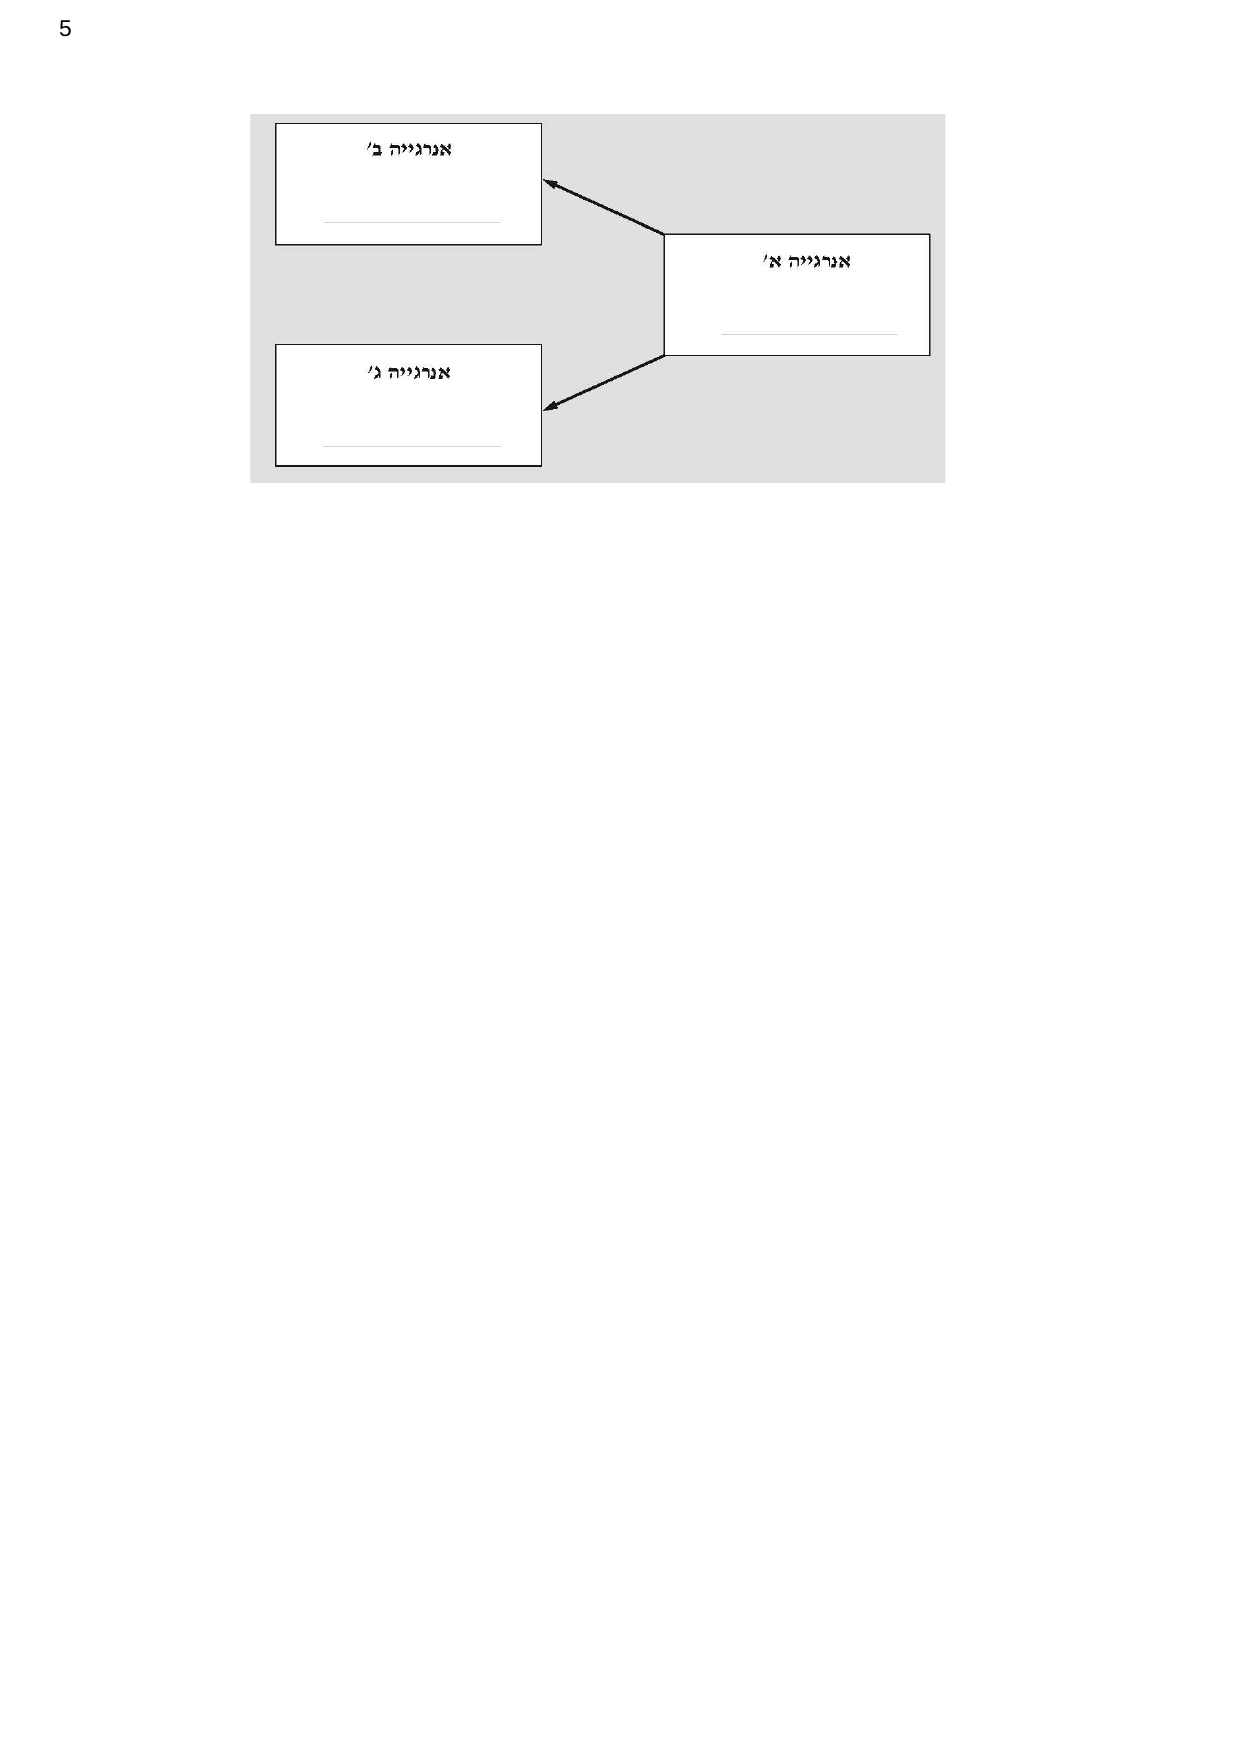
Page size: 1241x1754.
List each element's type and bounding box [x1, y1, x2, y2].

picture [250, 114, 946, 483]
